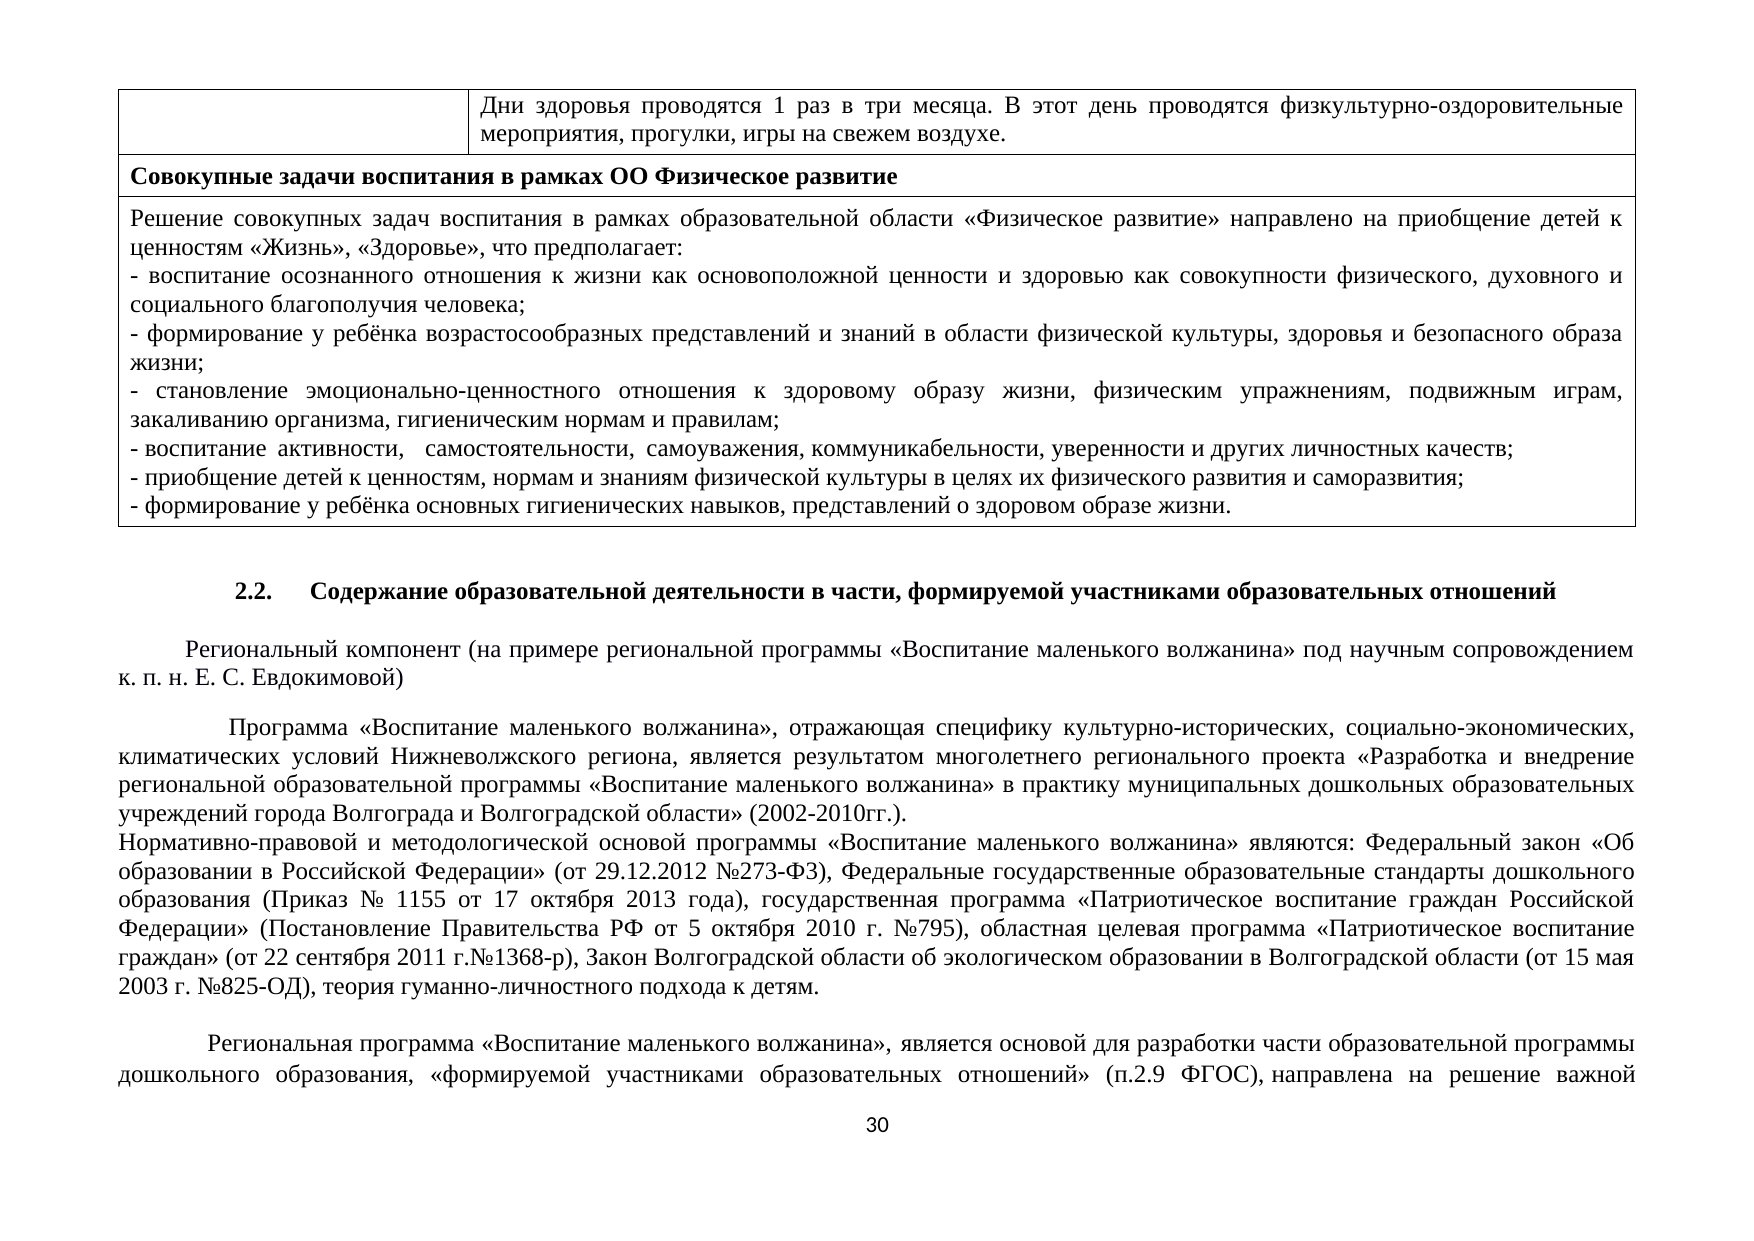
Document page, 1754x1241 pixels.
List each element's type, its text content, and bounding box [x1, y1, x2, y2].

list Региональный компонент (на примере региональной программы «Воспитание маленького волжанина» под научным сопровождением к. п. н. Е. С. Евдокимовой) [118, 634, 1636, 691]
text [118, 1028, 1636, 1088]
text Программа «Воспитание маленького волжанина», отражающая специфику культурно-исторических, социально-экономических, климатических условий Нижневолжского региона, является результатом многолетнего регионального проекта «Разработка и внедрение региональной образовательной программы «Воспитание маленького волжанина» в практику муниципальных дошкольных образовательных учреждений города Волгограда и Волгоградской области» (2002-2010гг.). [118, 712, 1636, 827]
table_cell Решение совокупных задач воспитания в рамках образовательной области «Физическое развитие» направлено на приобщение детей к ценностям «Жизнь», «Здоровье», что предполагает: - воспитание осознанного отношения к жизни как основоположной ценности и здоровью как совокупности физического, духовного и социального благополучия человека; - формирование у ребёнка возрастосообразных представлений и знаний в области физической культуры, здоровья и безопасного образа жизни; - становление эмоционально-ценностного отношения к здоровому образу жизни, физическим упражнениям, подвижным играм, закаливанию организма, гигиеническим нормам и правилам; - воспитание активности, самостоятельности, самоуважения, коммуникабельности, уверенности и других личностных качеств; - приобщение детей к ценностям, нормам и знаниям физической культуры в целях их физического развития и саморазвития; - формирование у ребёнка основных гигиенических навыков, представлений о здоровом образе жизни. [119, 197, 1635, 526]
list Содержание образовательной деятельности в части, формируемой участниками образовательных отношений [156, 576, 1636, 605]
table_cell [119, 90, 468, 153]
table_cell Совокупные задачи воспитания в рамках ОО Физическое развитие [119, 155, 1635, 196]
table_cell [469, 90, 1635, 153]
text Нормативно-правовой и методологической основой программы «Воспитание маленького волжанина» являются: Федеральный закон «Об образовании в Российской Федерации» (от 29.12.2012 №273-Ф3), Федеральные государственные образовательные стандарты дошкольного образования (Приказ № 1155 от 17 октября 2013 года), государственная программа «Патриотическое воспитание граждан Российской Федерации» (Постановление Правительства РФ от 5 октября 2010 г. №795), областная целевая программа «Патриотическое воспитание граждан» (от 22 сентября 2011 г.№1368-р), Закон Волгоградской области об экологическом образовании в Волгоградской области (от 15 мая 2003 г. №825-ОД), теория гуманно-личностного подхода к детям. [118, 827, 1636, 999]
